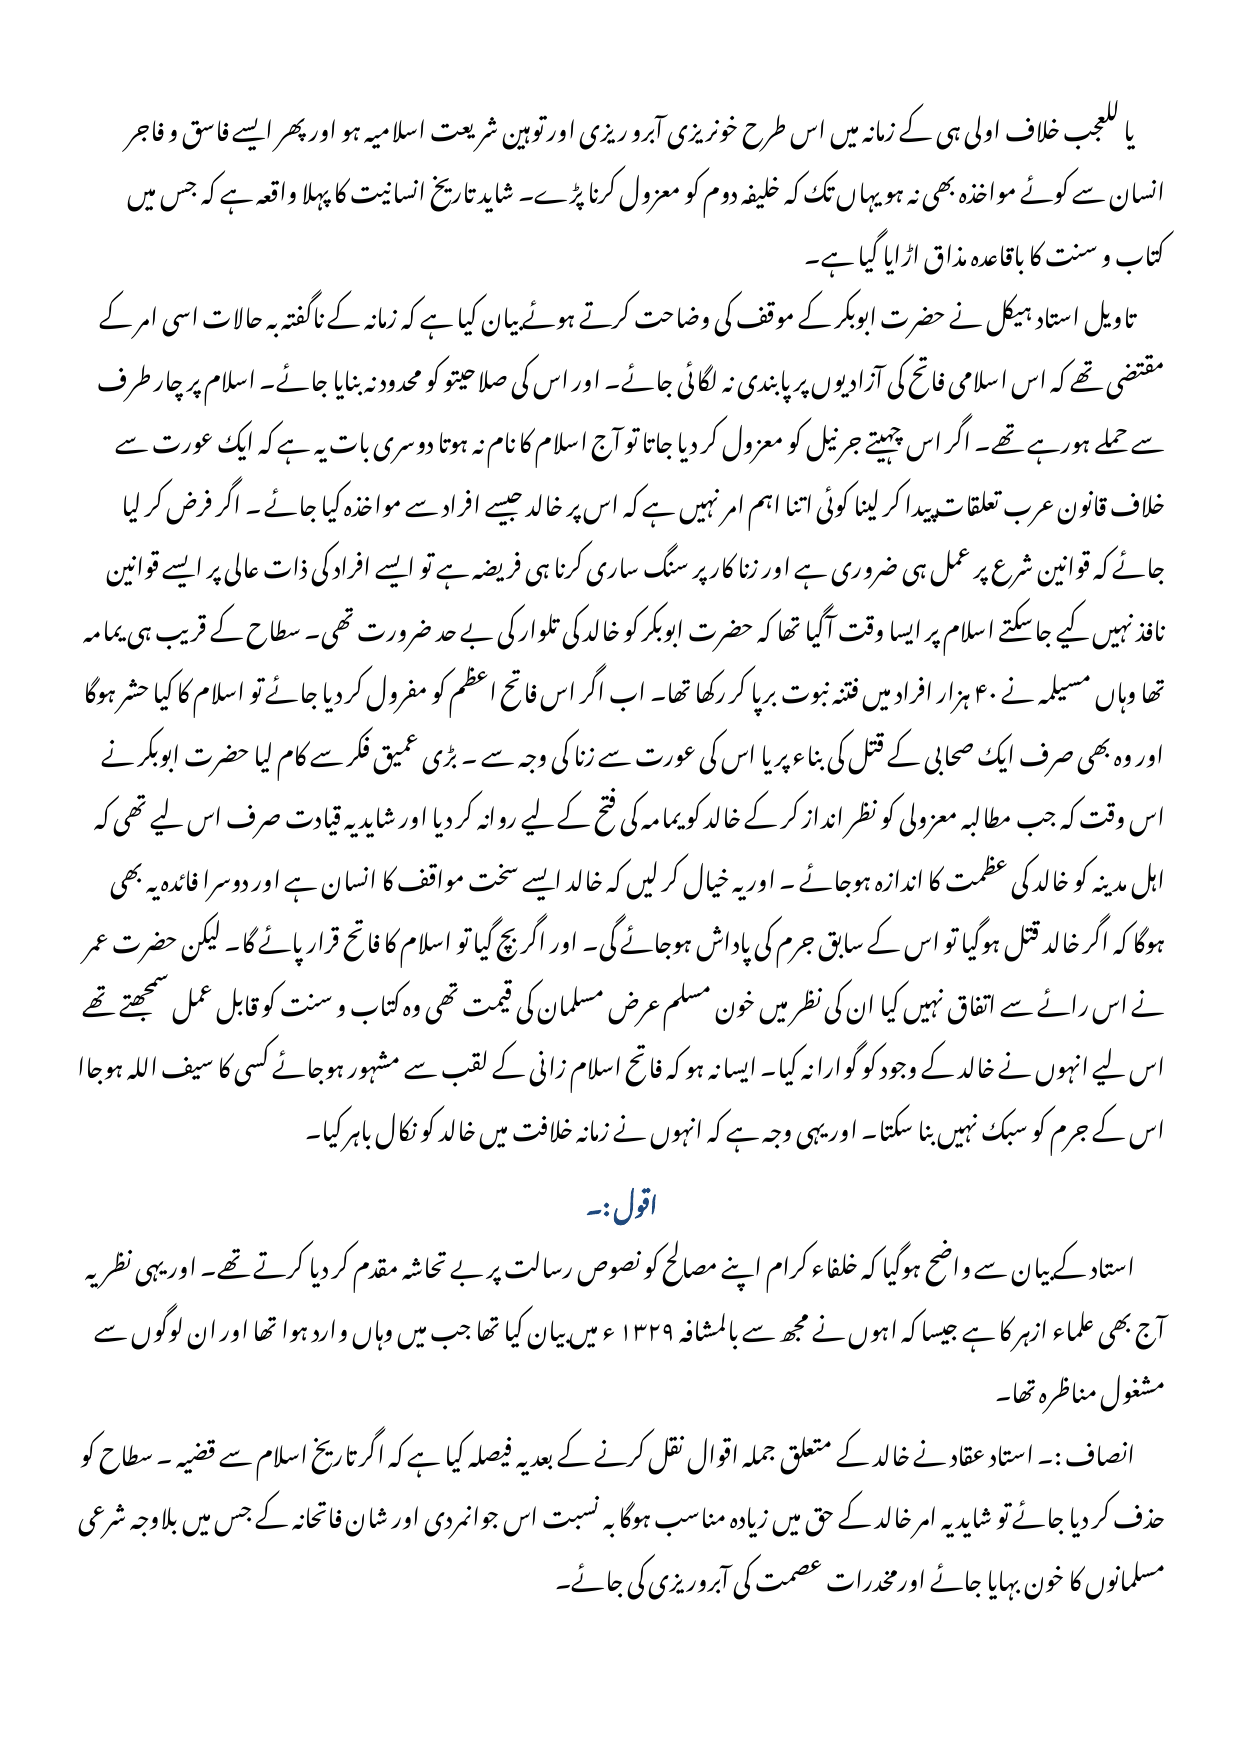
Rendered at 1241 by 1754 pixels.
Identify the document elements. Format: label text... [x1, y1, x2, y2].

text یا للعجب خلاف اولی ہی کے زمانہ میں اس طرح خونریزی آبرو ریزی اور توہین شریعت اسلامیہ ہو اور پھر ایسے فاسق و فاجر انسان سے کوئے مواخذہ بھی نہ ہو یہاں تک کہ خلیفہ دوم کو معزول کرنا پڑے۔ شاید تاریخ انسانیت کا پہلا واقعہ ہے کہ جس میں کتاب و سنت کا باقاعدہ مذاق اڑایا گیا ہے۔ [75, 94, 1165, 281]
text تاویل استاد ہیکل نے حضرت ابوبکر کے موقف کی وضاحت کرتے ہوئے بیان کیا ہے کہ زمانہ کے ناگفتہ بہ حالات اسی امر کے مقتضی تھے کہ اس اسلامی فاتح کی آزادیوں پر پابندی نہ لگائی جائے۔ اور اس کی صلاحیتو کو محدود نہ بنایا جائے۔ اسلام پر چار طرف سے حملے ہورہے تھے۔ اگر اس چہیتے جرنیل کو معزول کر دیا جاتا تو آج اسلام کا نام نہ ہوتا دوسری بات یہ ہے کہ ایک عورت سے خلاف قانون عرب تعلقات پیدا کر لینا کوئی اتنا اہم امر نہیں ہے کہ اس پر خالد جیسے افراد سے مواخذہ کیا جائے ۔ اگر فرض کر لیا جائے کہ قوانین شرع پر عمل ہی ضروری ہے اور زنا کار پر سنگ ساری کرنا ہی فریضہ ہے تو ایسے افراد کی ذات عالی پر ایسے قوانین نافذ نہیں کیے جاسکتے اسلام پر ایسا وقت آگیا تھا کہ حضرت ابوبکر کو خالد کی تلوار کی بے حد ضرورت تھی۔ سطاح کے قریب ہی یمامہ تھا وہاں مسیلمہ نے ۴۰ ہزار افراد میں فتنہ نبوت برپا کر رکھا تھا۔ اب اگر اس فاتح اعظم کو مفرول کر دیا جائے تو اسلام کا کیا حشر ہوگا اور وہ بھی صرف ایک صحابی کے قتل کی بناء پر یا اس کی عورت سے زنا کی وجہ سے ۔ بڑی عمیق فکر سے کام لیا حضرت ابوبکر نے اس وقت کہ جب مطالبہ معزولی کو نظر انداز کر کے خالد کو یمامہ کی فتح کے لیے روانہ کر دیا اور شاید یہ قیادت صرف اس لیے تھی کہ اہل مدینہ کو خالد کی عظمت کا اندازہ ہوجائے ۔ اور یہ خیال کر لیں کہ خالد ایسے سخت مواقف کا انسان ہے اور دوسرا فائدہ یہ بھی ہوگا کہ اگر خالد قتل ہوگیا تو اس کے سابق جرم کی پاداش ہوجائے گی۔ اور اگر بچ گیا تو اسلام کا فاتح قرار پائے گا۔ لیکن حضرت عمر نے اس رائے سے اتفاق نہیں کیا ان کی نظر میں خون مسلم عرض مسلمان کی قیمت تھی وہ کتاب و سنت کو قابل عمل سمجھتے تھے اس لیے انہوں نے خالد کے وجود کو گوارا نہ کیا۔ ایسا نہ ہو کہ فاتح اسلام زانی کے لقب سے مشہور ہوجائے کسی کا سیف اللہ ہوجاا اس کے جرم کو سبک نہیں بنا سکتا۔ اور یہی وجہ ہے کہ انہوں نے زمانہ خلافت میں خالد کو نکال باہر کیا۔ [75, 281, 1165, 1156]
text انصاف :۔ استاد عقاد نے خالد کے متعلق جملہ اقوال نقل کرنے کے بعد یہ فیصلہ کیا ہے کہ اگر تاریخ اسلام سے قضیہ ۔ سطاح کو حذف کر دیا جائے تو شاید یہ امر خالد کے حق میں زیادہ مناسب ہوگا بہ نسبت اس جوانمردی اور شان فاتحانہ کے جس میں بلاوجہ شرعی مسلمانوں کا خون بہایا جائے اورمخدرات عصمت کی آبروریزی کی جائے۔ [75, 1419, 1165, 1606]
text استاد کے بیان سے واضح ہوگیا کہ خلفاء کرام اپنے مصالح کو نصوص رسالت پر بے تحاشہ مقدم کر دیا کرتے تھے۔ اور یہی نظریہ آج بھی علماء ازہر کا ہے جیسا کہ اہوں نے مجھ سے بالمشافہ ۱۳۲۹ ء میں بیان کیا تھا جب میں وہاں وارد ہوا تھا اور ان لوگوں سے مشغول مناظرہ تھا۔ [75, 1231, 1165, 1419]
subtitle اقول :۔ [75, 1169, 1165, 1231]
